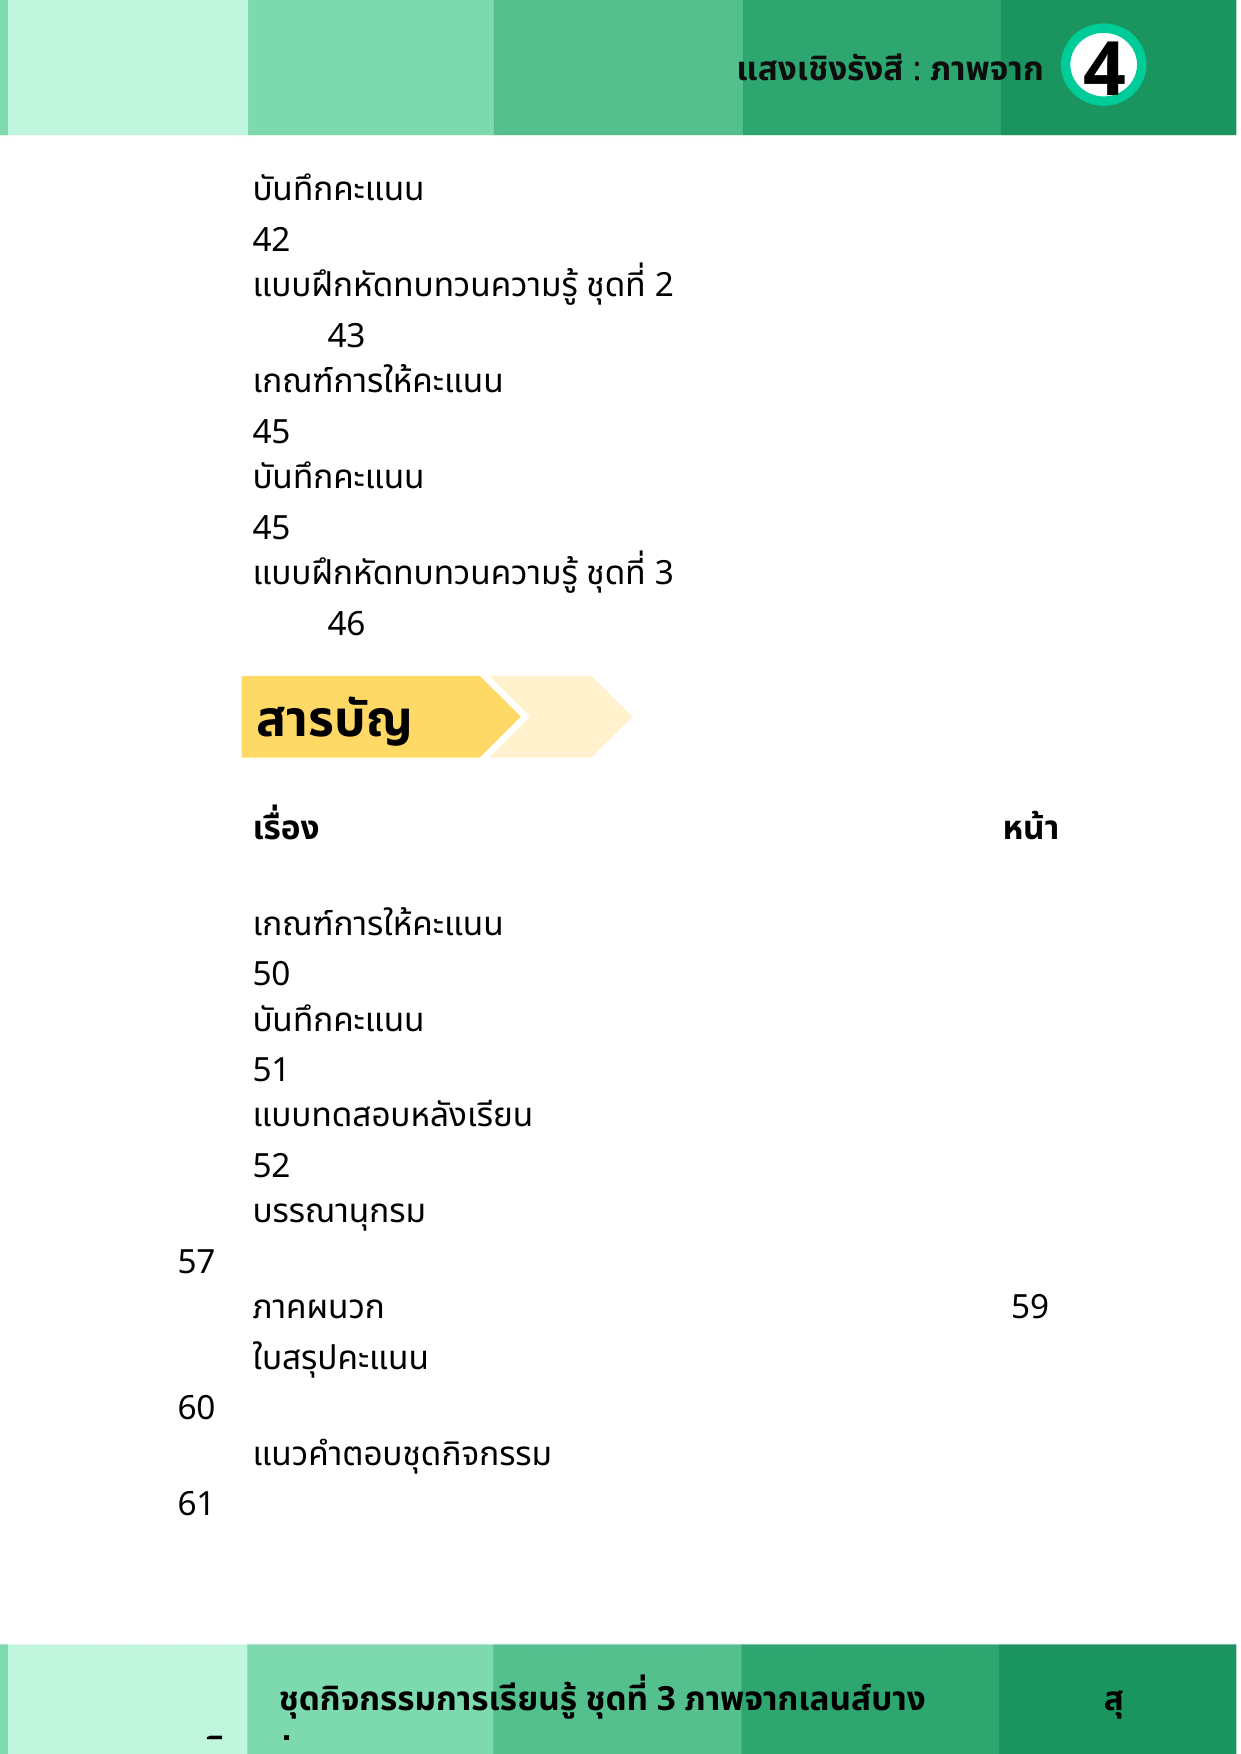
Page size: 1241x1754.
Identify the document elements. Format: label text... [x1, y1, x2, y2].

text ใบสรุปคะแนน 60 [177, 1334, 1092, 1429]
text แนวคำตอบชุดกิจกรรม 61 [177, 1429, 1092, 1525]
text แบบฝึกหัดทบทวนความรู้ ชุดที่ 2 43 [252, 261, 1092, 357]
text ภาคผนวก 59 [177, 1283, 1092, 1334]
text บันทึกคะแนน 42 [177, 165, 1092, 261]
text แบบทดสอบหลังเรียน 52 [252, 1091, 1092, 1187]
text บันทึกคะแนน 45 [177, 453, 1092, 549]
text เกณฑ์การให้คะแนน 45 [177, 357, 1092, 453]
text บันทึกคะแนน 51 [177, 996, 1092, 1091]
text บรรณานุกรม 57 [177, 1187, 1092, 1283]
picture [0, 0, 1237, 1754]
text เกณฑ์การให้คะแนน 50 [177, 900, 1092, 996]
text เรื่อง หน้า [177, 804, 1092, 854]
text แบบฝึกหัดทบทวนความรู้ ชุดที่ 3 46 [252, 549, 1092, 645]
